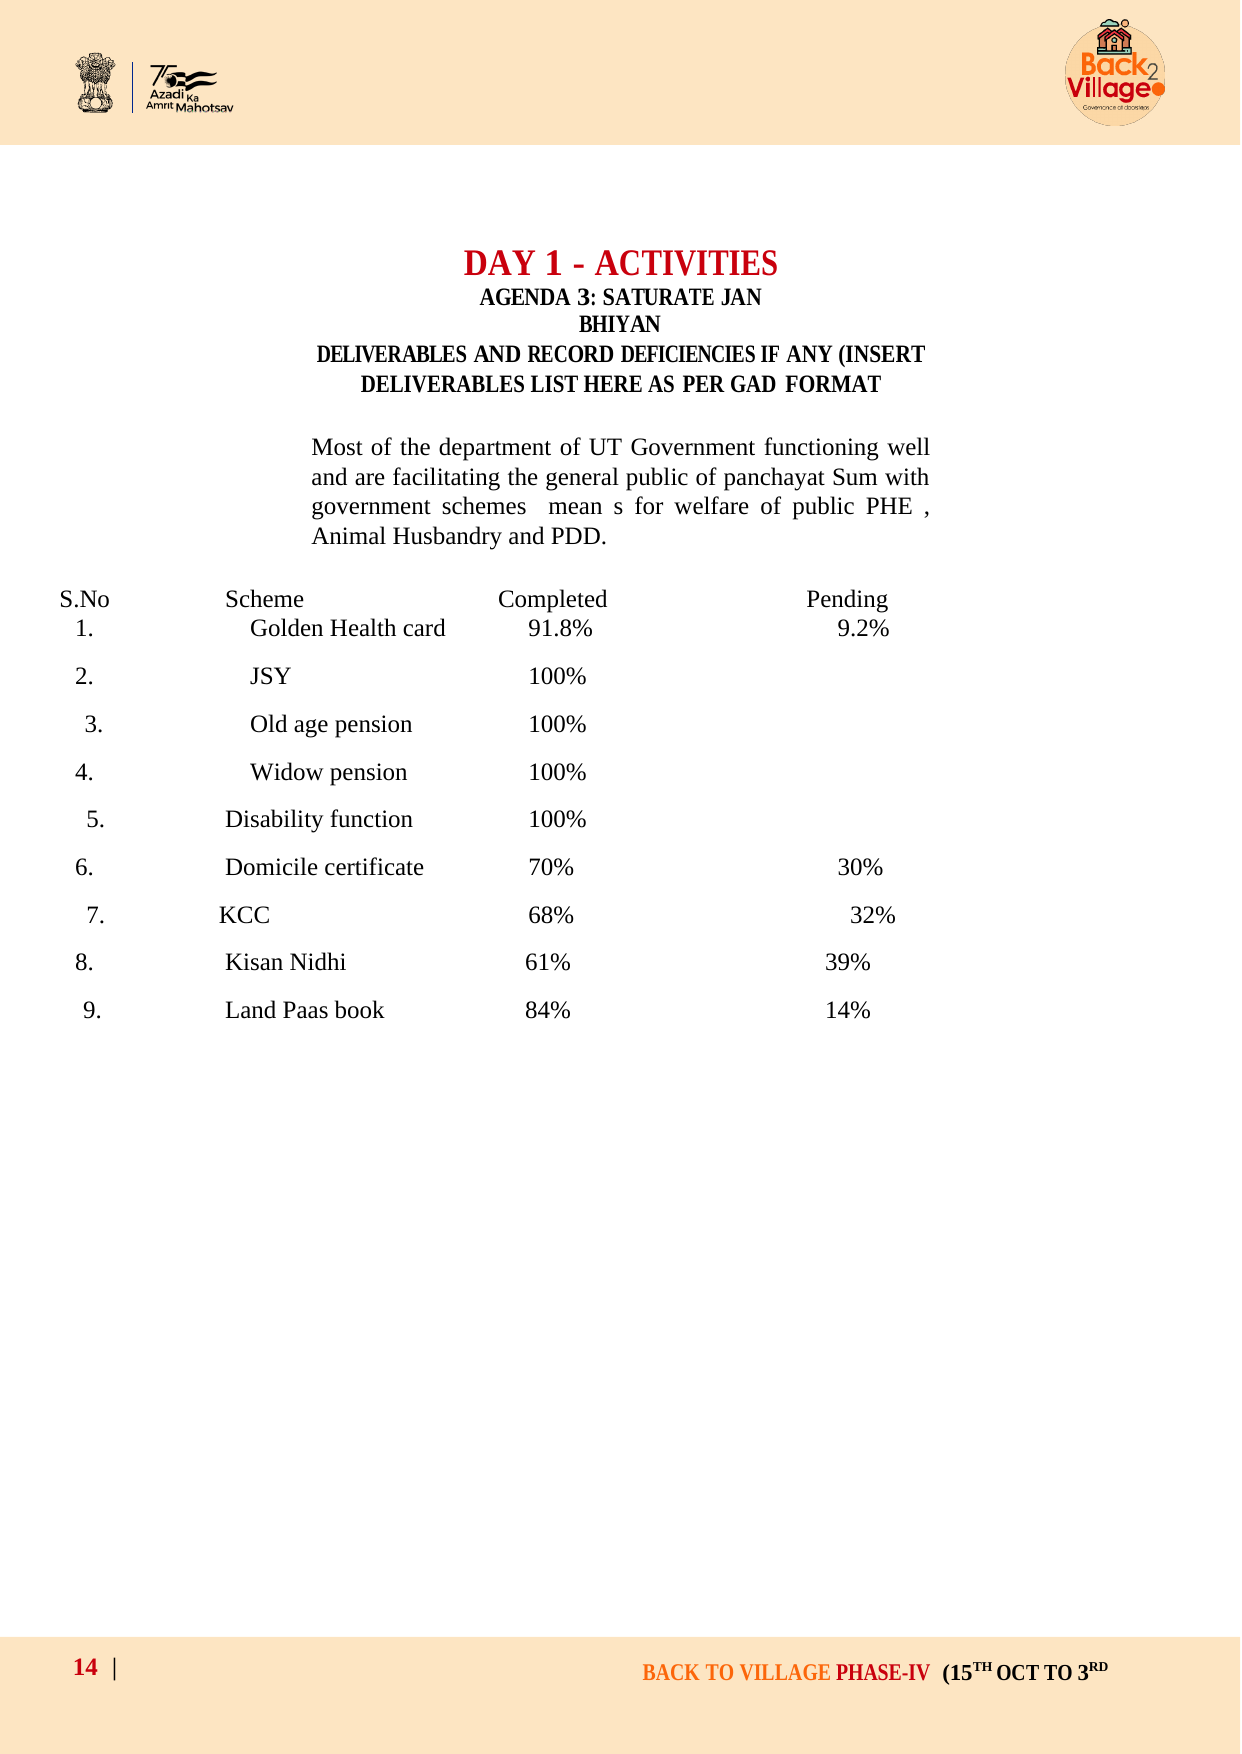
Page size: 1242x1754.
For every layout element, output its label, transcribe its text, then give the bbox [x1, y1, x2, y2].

text AGENDA 3: SATURATE JAN BHIYAN [448, 284, 793, 338]
text 4. Widow pension 100% [0, 757, 1242, 785]
text 6. Domicile certificate 70% 30% [0, 852, 1242, 881]
text 8. Kisan Nidhi 61% 39% [0, 947, 1242, 976]
text DELIVERABLES AND RECORD DEFICIENCIES IF ANY (INSERT DELIVERABLES LIST HERE AS PER GAD FORMAT [311, 339, 930, 398]
text 5. Disability function 100% [0, 804, 1242, 833]
picture [143, 60, 235, 115]
picture [73, 50, 118, 115]
text DAY 1 - ACTIVITIES [461, 241, 781, 284]
text S.No Scheme Completed Pending [59, 584, 930, 612]
text Most of the department of UT Government functioning well and are facilitating the general public of panchayat Sum with government schemes mean s for welfare of public PHE , Animal Husbandry and PDD. [311, 432, 930, 550]
text 2. JSY 100% [0, 661, 1242, 690]
text 7. KCC 68% 32% [0, 900, 1242, 928]
picture [1063, 17, 1166, 126]
text 3. Old age pension 100% [0, 709, 1242, 738]
text 9. Land Paas book 84% 14% [0, 995, 1242, 1024]
text 1. Golden Health card 91.8% 9.2% [0, 613, 1242, 642]
